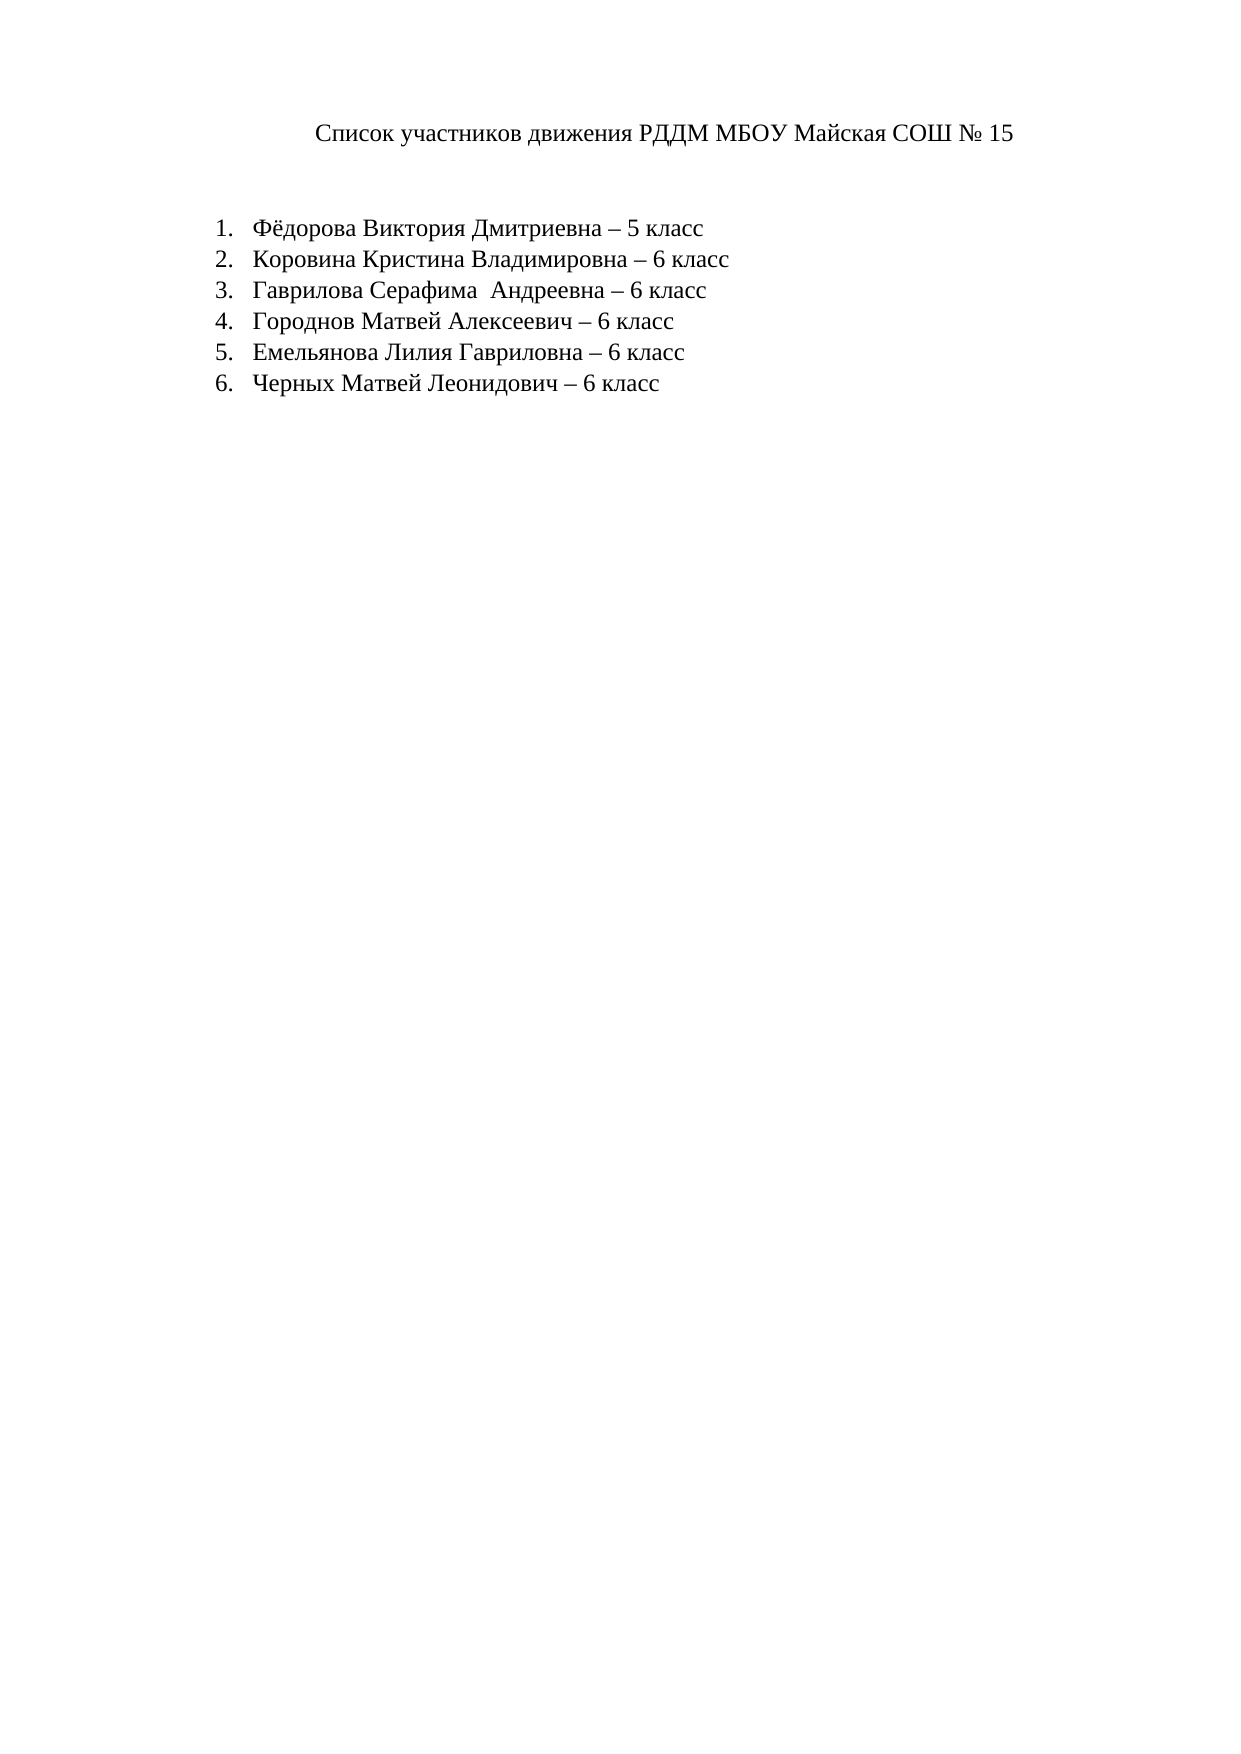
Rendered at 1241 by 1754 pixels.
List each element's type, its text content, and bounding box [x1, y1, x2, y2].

list Коровина Кристина Владимировна – 6 класс [215, 244, 1152, 272]
list Емельянова Лилия Гавриловна – 6 класс [215, 337, 1152, 366]
list Фёдорова Виктория Дмитриевна – 5 класс [215, 213, 1152, 241]
text Список участников движения РДДМ МБОУ Майская СОШ № 15 [177, 118, 1152, 147]
list Гаврилова Серафима Андреевна – 6 класс [215, 275, 1152, 303]
list Черных Матвей Леонидович – 6 класс [215, 368, 1152, 397]
list Городнов Матвей Алексеевич – 6 класс [215, 306, 1152, 334]
